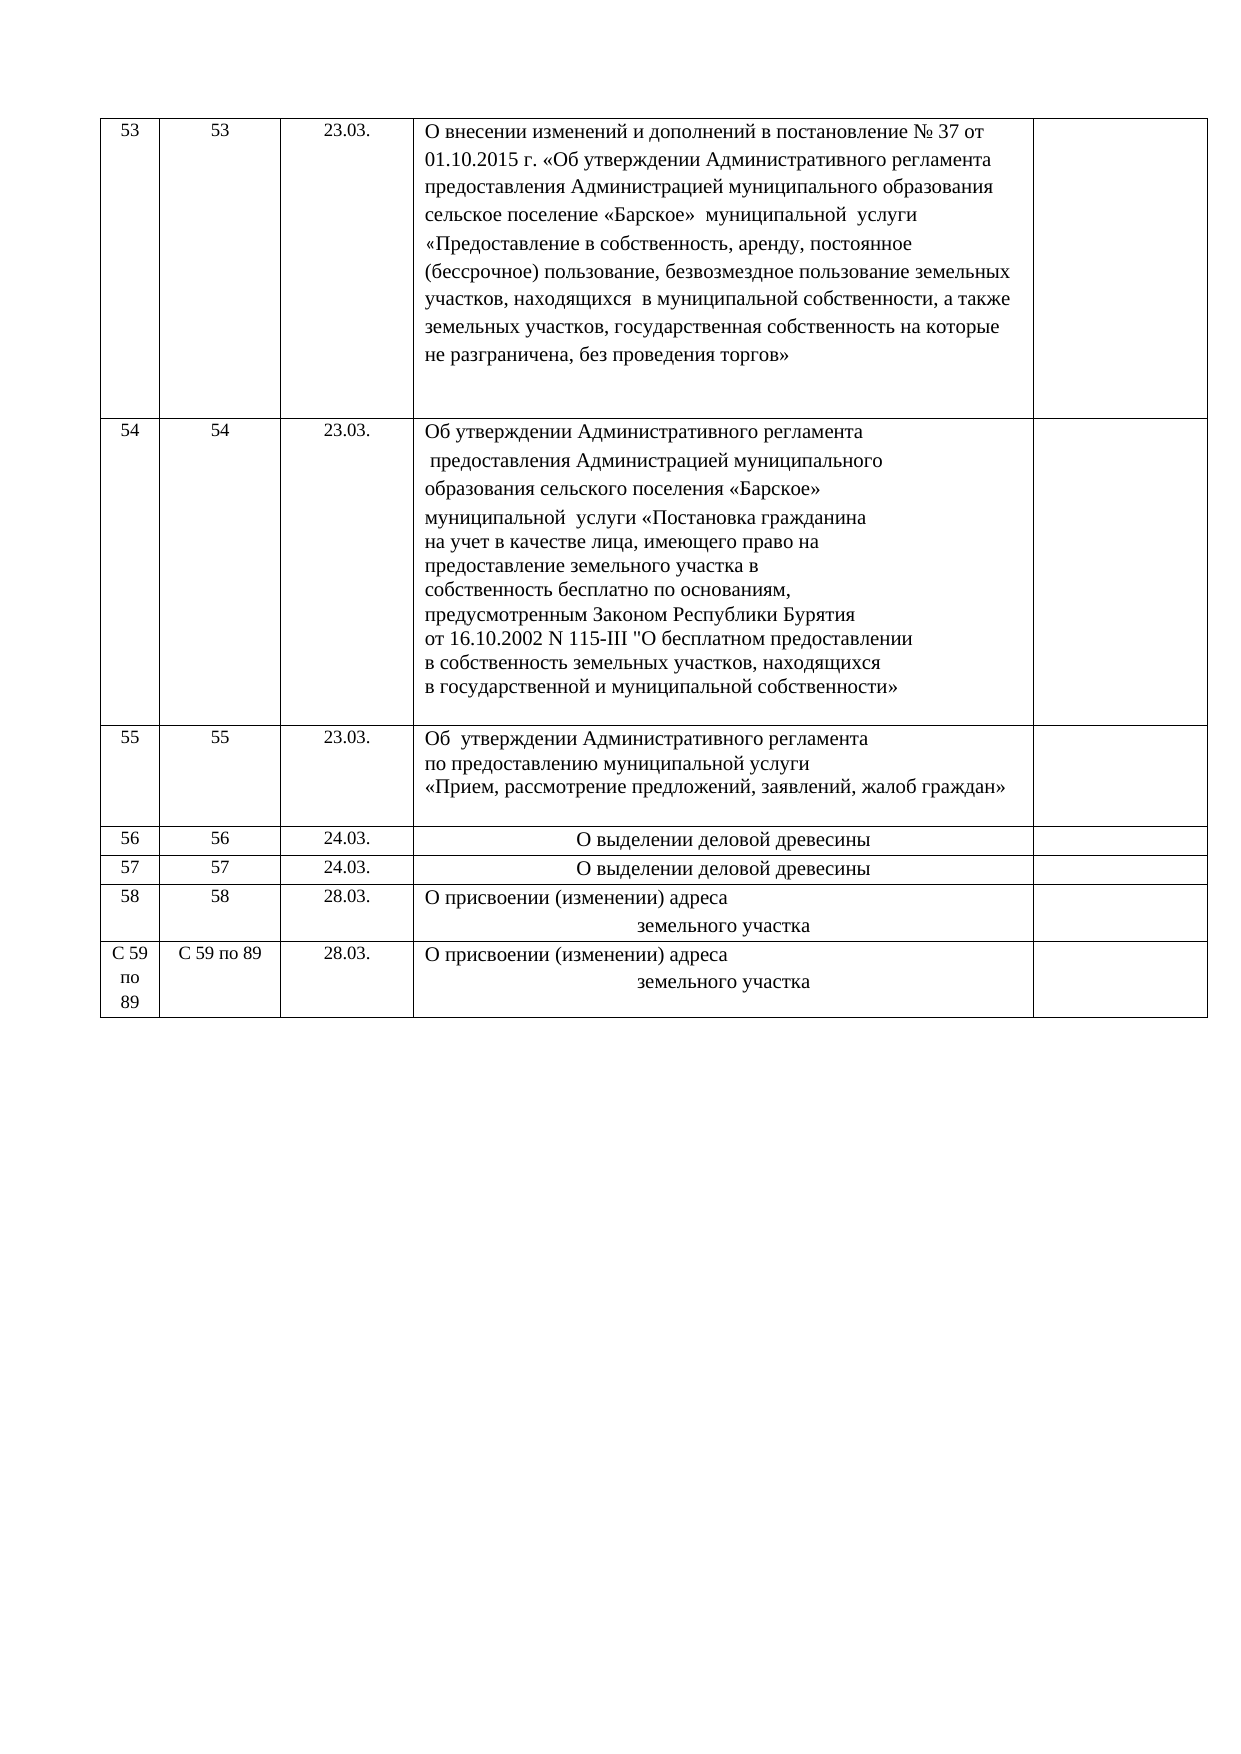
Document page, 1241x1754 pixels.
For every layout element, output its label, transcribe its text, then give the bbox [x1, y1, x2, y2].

table_cell С 59 по 89 [101, 942, 159, 1017]
table_cell 57 [160, 856, 280, 884]
table_cell О выделении деловой древесины [414, 856, 1033, 884]
table_cell 24.03. [281, 827, 413, 855]
table_cell [1034, 419, 1207, 725]
table_cell 58 [160, 885, 280, 941]
table_cell 23.03. [281, 419, 413, 725]
table_cell 23.03. [281, 726, 413, 826]
table_cell [1034, 119, 1207, 418]
table_cell Об утверждении Административного регламента по предоставлению муниципальной услуги «Прием, рассмотрение предложений, заявлений, жалоб граждан» [414, 726, 1033, 826]
table_cell 28.03. [281, 942, 413, 1017]
table_cell [1034, 856, 1207, 884]
table_cell 56 [101, 827, 159, 855]
table_cell [1034, 942, 1207, 1017]
table_cell [1034, 885, 1207, 941]
table_cell 55 [160, 726, 280, 826]
table_cell 56 [160, 827, 280, 855]
table_cell 58 [101, 885, 159, 941]
table_cell 57 [101, 856, 159, 884]
table_cell 24.03. [281, 856, 413, 884]
table_cell 53 [101, 119, 159, 418]
table_cell С 59 по 89 [160, 942, 280, 1017]
table_cell [1034, 726, 1207, 826]
table_cell О присвоении (изменении) адреса земельного участка [414, 942, 1033, 1017]
table_cell 53 [160, 119, 280, 418]
table_cell [1034, 827, 1207, 855]
table_cell 28.03. [281, 885, 413, 941]
table_cell О выделении деловой древесины [414, 827, 1033, 855]
table_cell О присвоении (изменении) адреса земельного участка [414, 885, 1033, 941]
table_cell 54 [160, 419, 280, 725]
table_cell 55 [101, 726, 159, 826]
table_cell Об утверждении Административного регламента предоставления Администрацией муниципального образования сельского поселения «Барское» муниципальной услуги «Постановка гражданина на учет в качестве лица, имеющего право на предоставление земельного участка в собственность бесплатно по основаниям, предусмотренным Законом Республики Бурятия от 16.10.2002 N 115-III "О бесплатном предоставлении в собственность земельных участков, находящихся в государственной и муниципальной собственности» [414, 419, 1033, 725]
table_cell О внесении изменений и дополнений в постановление № 37 от 01.10.2015 г. «Об утверждении Административного регламента предоставления Администрацией муниципального образования сельское поселение «Барское» муниципальной услуги «Предоставление в собственность, аренду, постоянное (бессрочное) пользование, безвозмездное пользование земельных участков, находящихся в муниципальной собственности, а также земельных участков, государственная собственность на которые не разграничена, без проведения торгов» [414, 119, 1033, 418]
table_cell 23.03. [281, 119, 413, 418]
table_cell 54 [101, 419, 159, 725]
